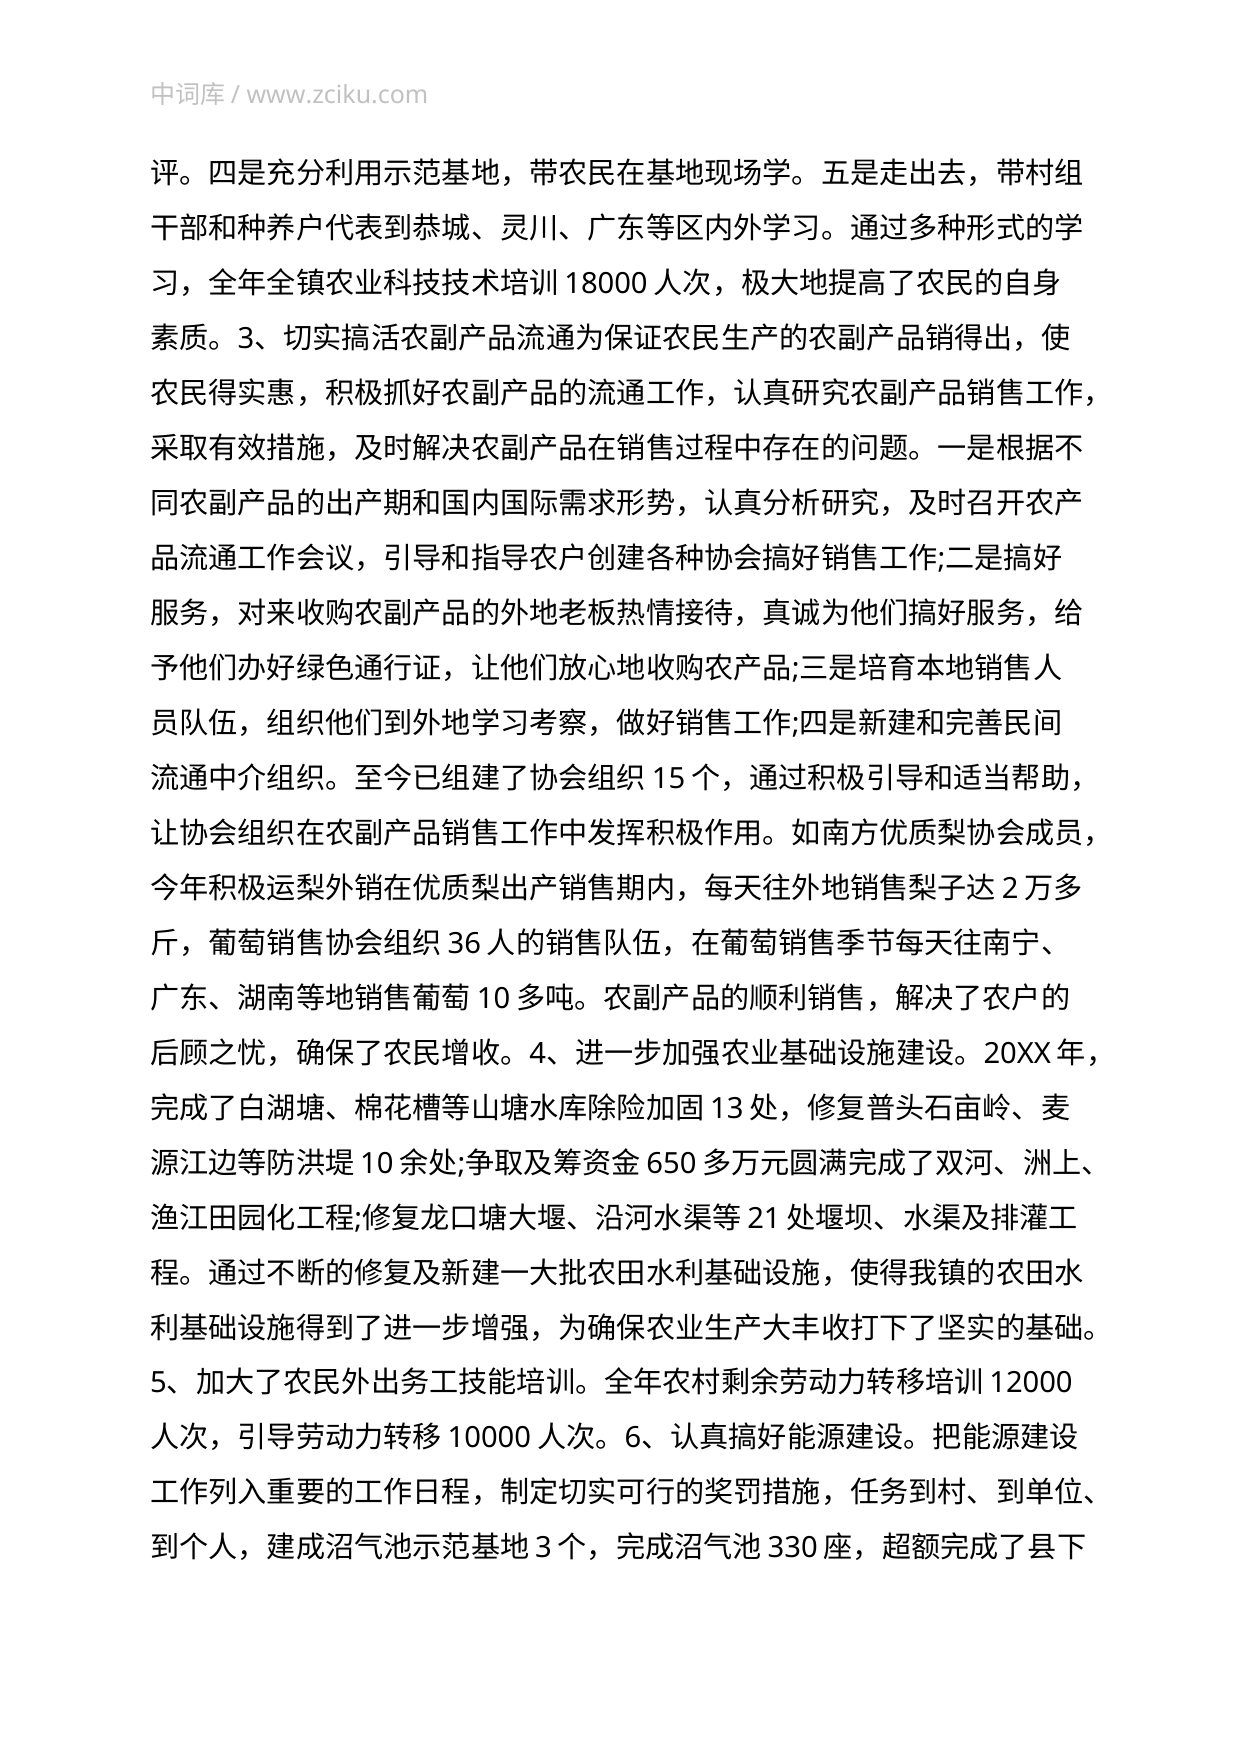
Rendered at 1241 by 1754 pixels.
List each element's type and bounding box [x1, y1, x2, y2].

text [150, 150, 1090, 1566]
